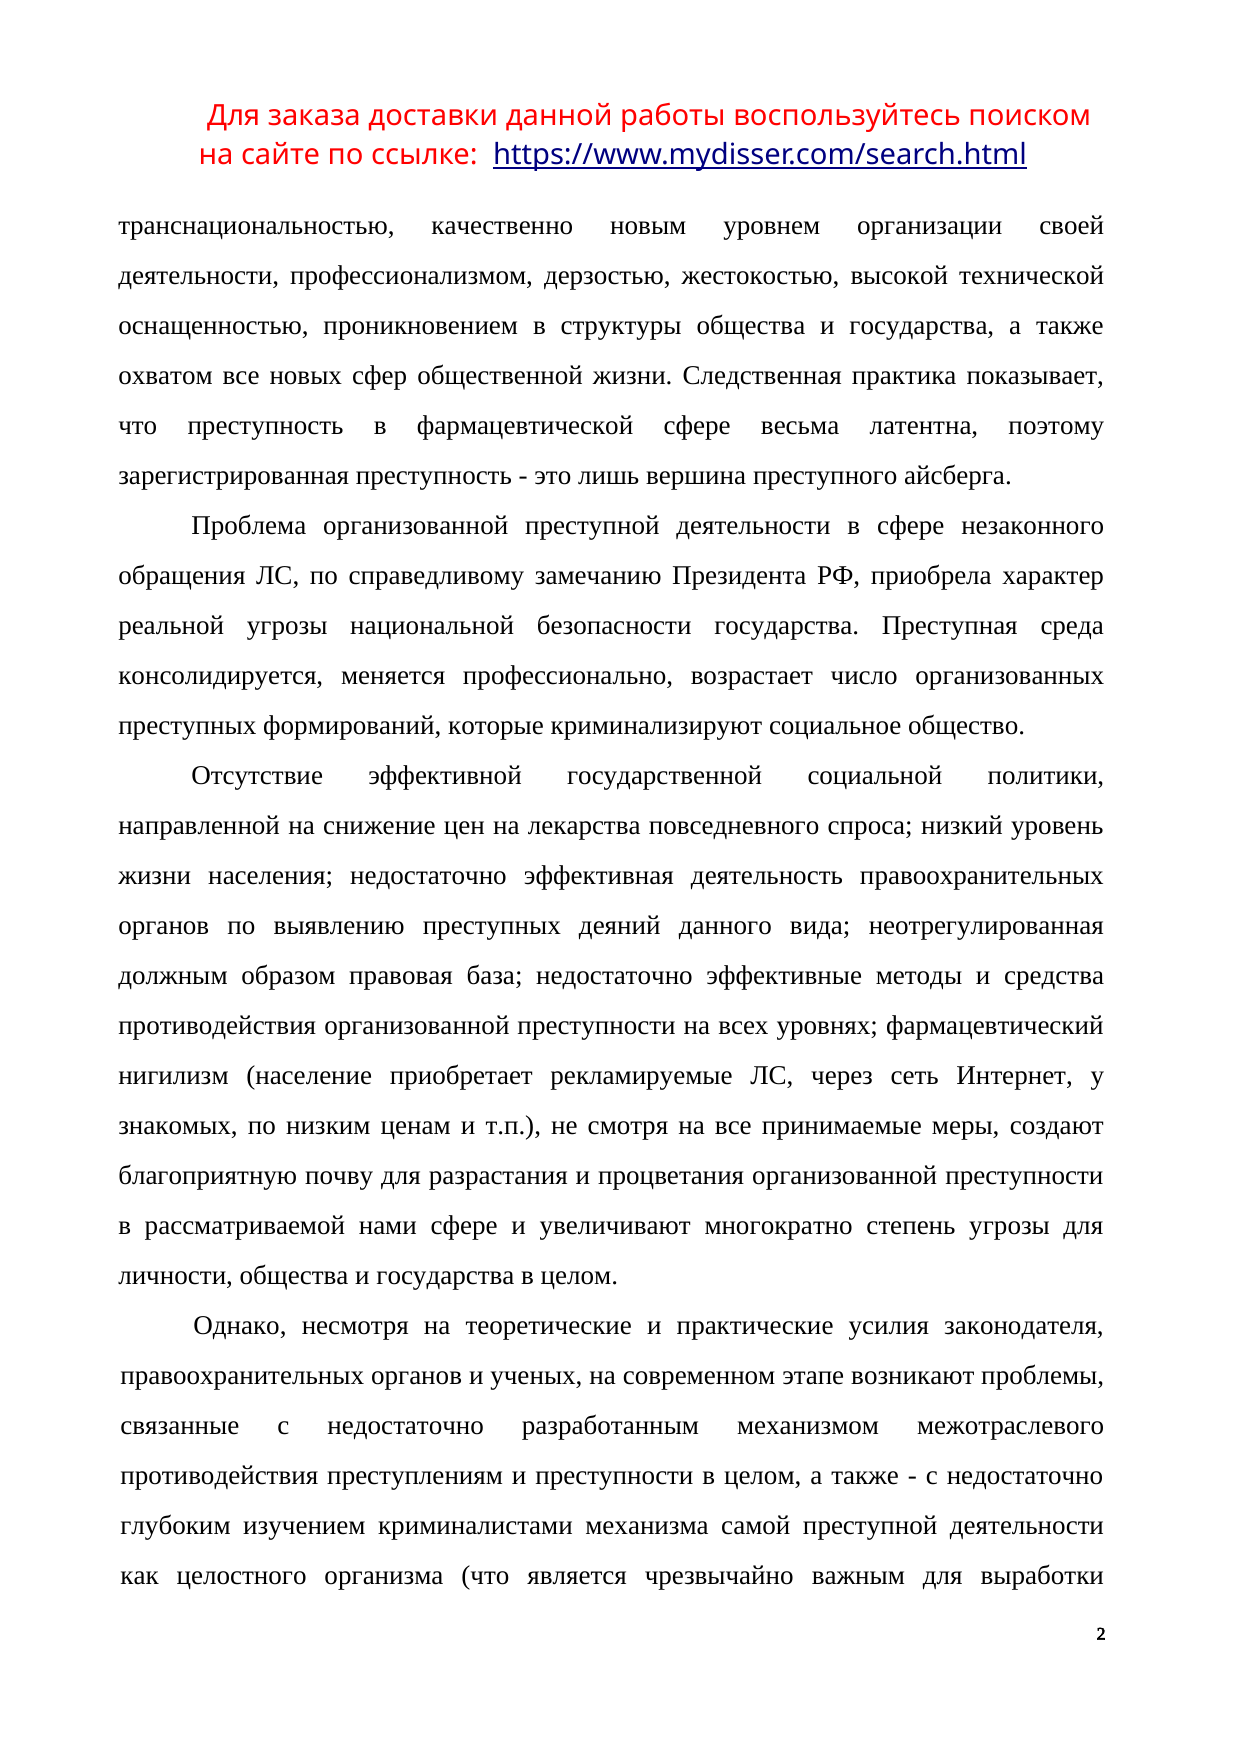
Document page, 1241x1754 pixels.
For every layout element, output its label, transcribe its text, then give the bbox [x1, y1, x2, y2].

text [120, 1294, 1105, 1594]
text Отсутствие эффективной государственной социальной политики, направленной на снижение цен на лекарства повседневного спроса; низкий уровень жизни населения; недостаточно эффективная деятельность правоохранительных органов по выявлению преступных деяний данного вида; неотрегулированная должным образом правовая база; недостаточно эффективные методы и средства противодействия организованной преступности на всех уровнях; фармацевтический нигилизм (население приобретает рекламируемые ЛС, через сеть Интернет, у знакомых, по низким ценам и т.п.), не смотря на все принимаемые меры, создают благоприятную почву для разрастания и процветания организованной преступности в рассматриваемой нами сфере и увеличивают многократно степень угрозы для личности, общества и государства в целом. [118, 744, 1105, 1294]
text Проблема организованной преступной деятельности в сфере незаконного обращения ЛС, по справедливому замечанию Президента РФ, приобрела характер реальной угрозы национальной безопасности государства. Преступная среда консолидируется, меняется профессионально, возрастает число организованных преступных формирований, которые криминализируют социальное общество. [118, 494, 1105, 744]
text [118, 194, 1105, 494]
